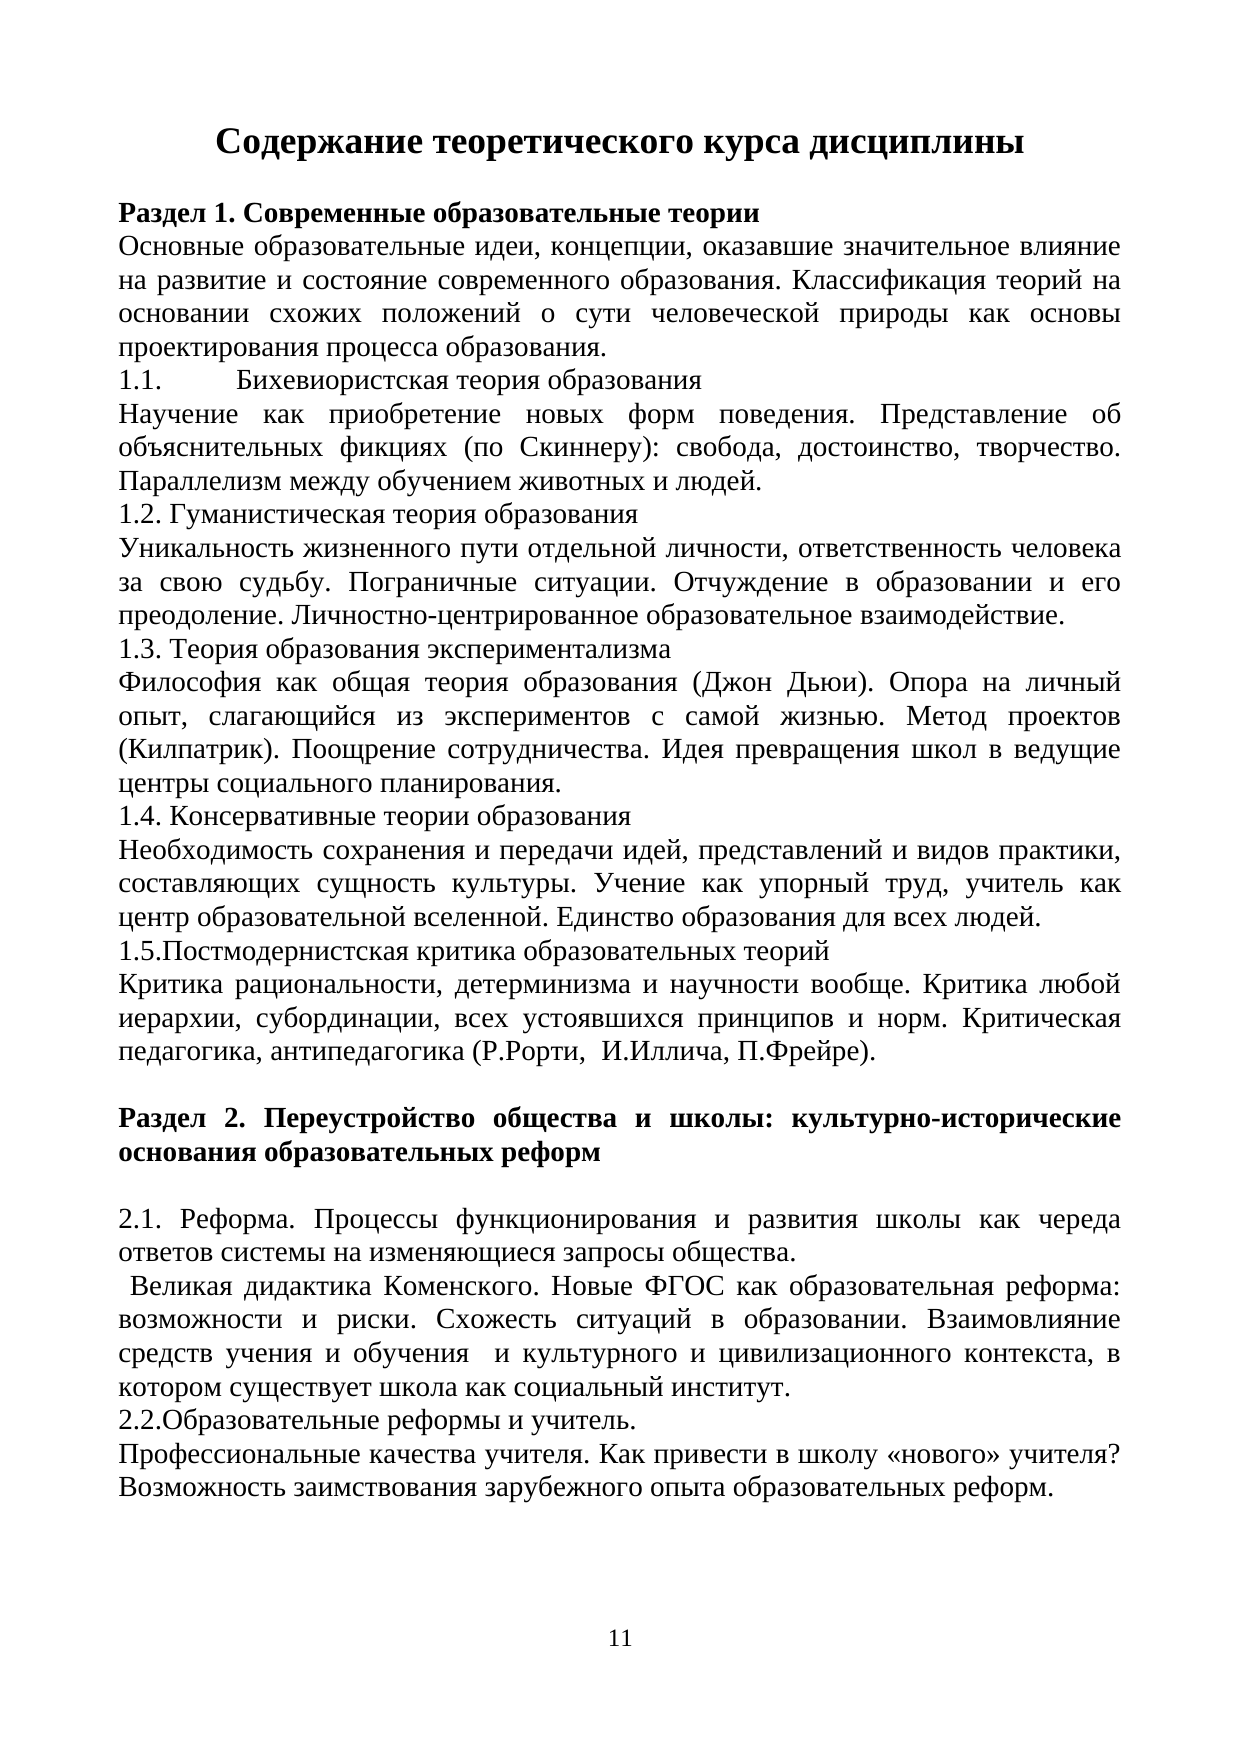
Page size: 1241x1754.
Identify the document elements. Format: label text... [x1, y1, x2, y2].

text 1.5.Постмодернистская критика образовательных теорий [118, 933, 1122, 966]
text Великая дидактика Коменского. Новые ФГОС как образовательная реформа: возможности и риски. Схожесть ситуаций в образовании. Взаимовлияние средств учения и обучения и культурного и цивилизационного контекста, в котором существует школа как социальный институт. [118, 1268, 1122, 1402]
list Бихевиористская теория образования [118, 362, 1122, 396]
text Основные образовательные идеи, концепции, оказавшие значительное влияние на развитие и состояние современного образования. Классификация теорий на основании схожих положений о сути человеческой природы как основы проектирования процесса образования. [118, 228, 1122, 362]
text 1.3. Теория образования экспериментализма [118, 631, 1122, 664]
text Философия как общая теория образования (Джон Дьюи). Опора на личный опыт, слагающийся из экспериментов с самой жизнью. Метод проектов (Килпатрик). Поощрение сотрудничества. Идея превращения школ в ведущие центры социального планирования. [118, 664, 1122, 798]
text Раздел 1. Современные образовательные теории [118, 195, 1122, 228]
text Необходимость сохранения и передачи идей, представлений и видов практики, составляющих сущность культуры. Учение как упорный труд, учитель как центр образовательной вселенной. Единство образования для всех людей. [118, 832, 1122, 933]
text 2.1. Реформа. Процессы функционирования и развития школы как череда ответов системы на изменяющиеся запросы общества. [118, 1201, 1122, 1268]
text Раздел 2. Переустройство общества и школы: культурно-исторические основания образовательных реформ [118, 1100, 1122, 1167]
text Критика рациональности, детерминизма и научности вообще. Критика любой иерархии, субординации, всех устоявшихся принципов и норм. Критическая педагогика, антипедагогика (Р.Рорти, И.Иллича, П.Фрейре). [118, 966, 1122, 1067]
text 1.4. Консервативные теории образования [118, 798, 1122, 832]
text 2.2.Образовательные реформы и учитель. [118, 1402, 1122, 1436]
text Научение как приобретение новых форм поведения. Представление об объяснительных фикциях (по Скиннеру): свобода, достоинство, творчество. Параллелизм между обучением животных и людей. [118, 396, 1122, 497]
text Содержание теоретического курса дисциплины [118, 118, 1122, 161]
text Профессиональные качества учителя. Как привести в школу «нового» учителя? Возможность заимствования зарубежного опыта образовательных реформ. [118, 1436, 1122, 1503]
text Уникальность жизненного пути отдельной личности, ответственность человека за свою судьбу. Пограничные ситуации. Отчуждение в образовании и его преодоление. Личностно-центрированное образовательное взаимодействие. [118, 530, 1122, 631]
text 1.2. Гуманистическая теория образования [118, 497, 1122, 530]
